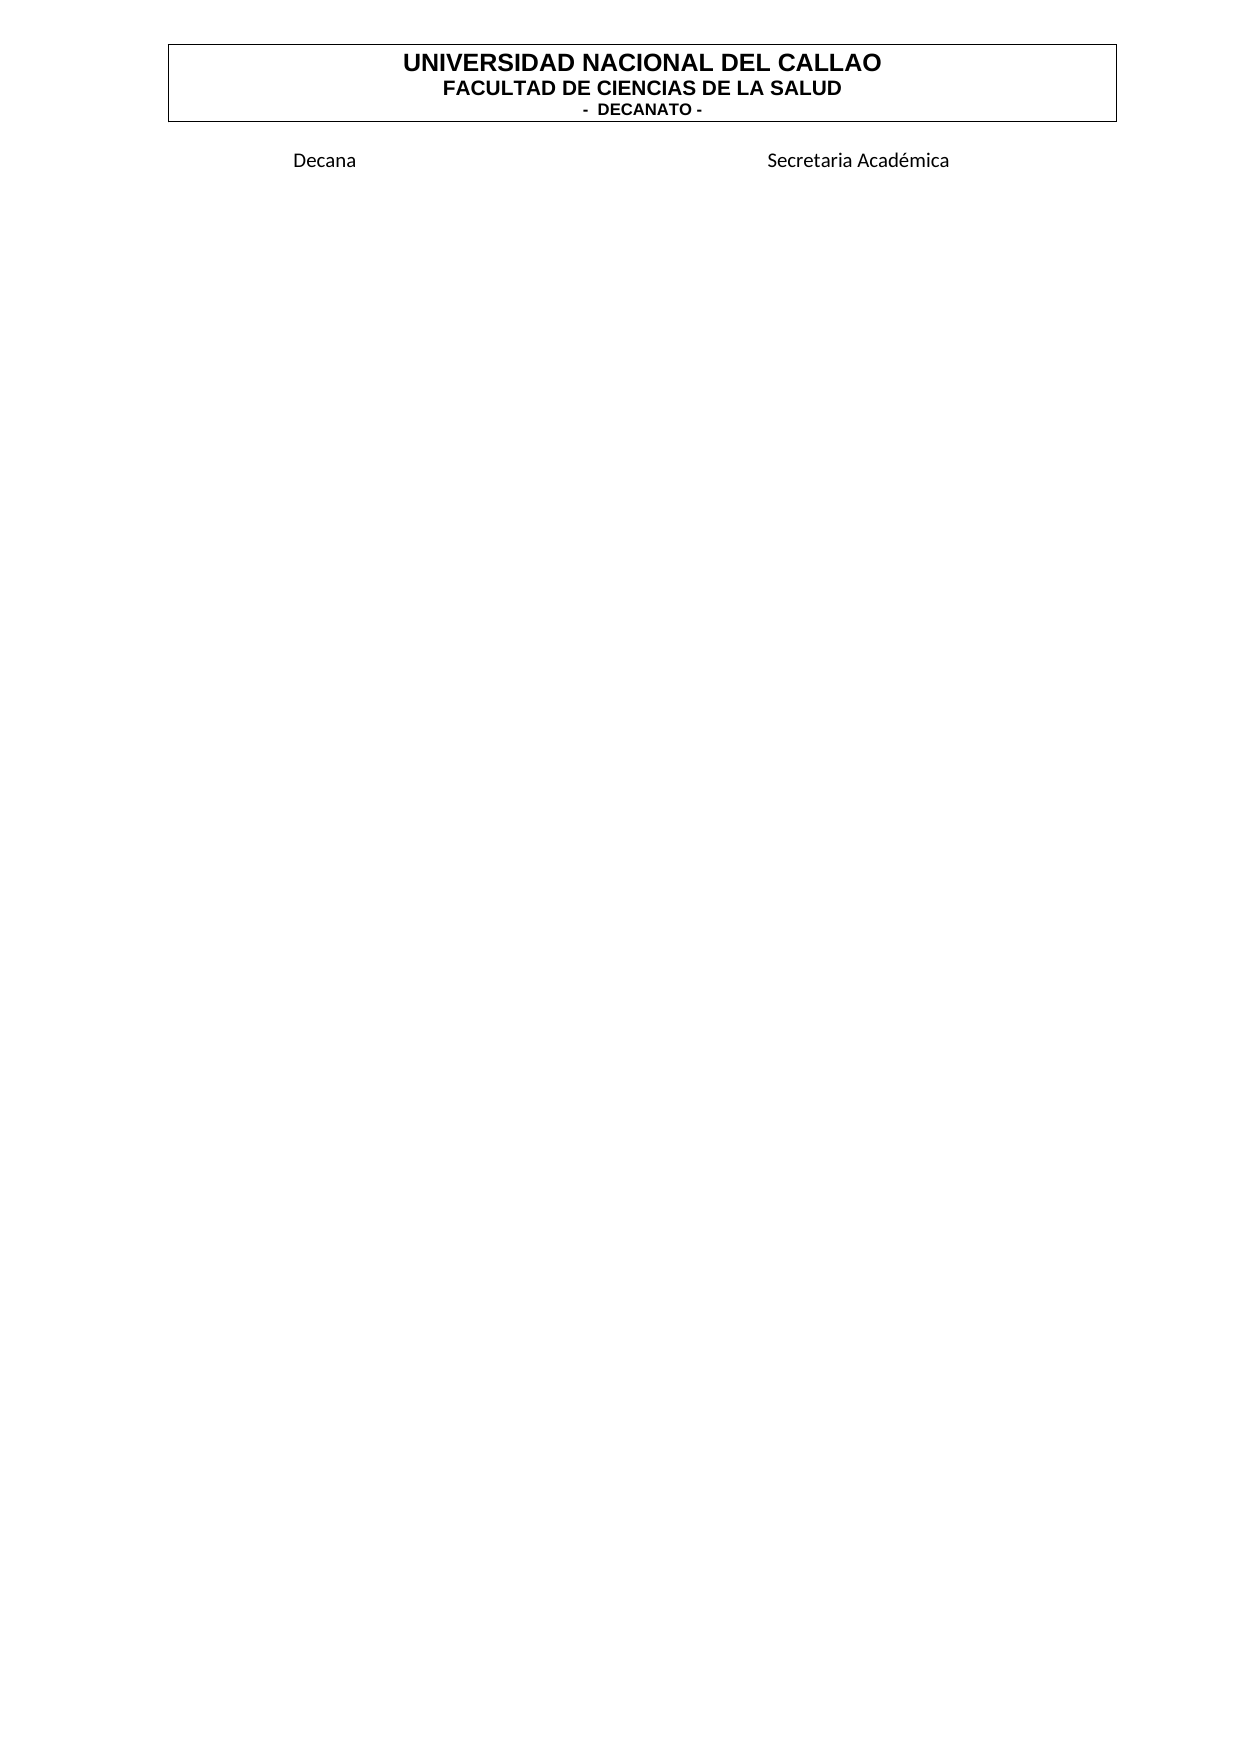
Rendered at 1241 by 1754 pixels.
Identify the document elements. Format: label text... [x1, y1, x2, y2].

text Decana Secretaria Académica [177, 148, 1107, 173]
